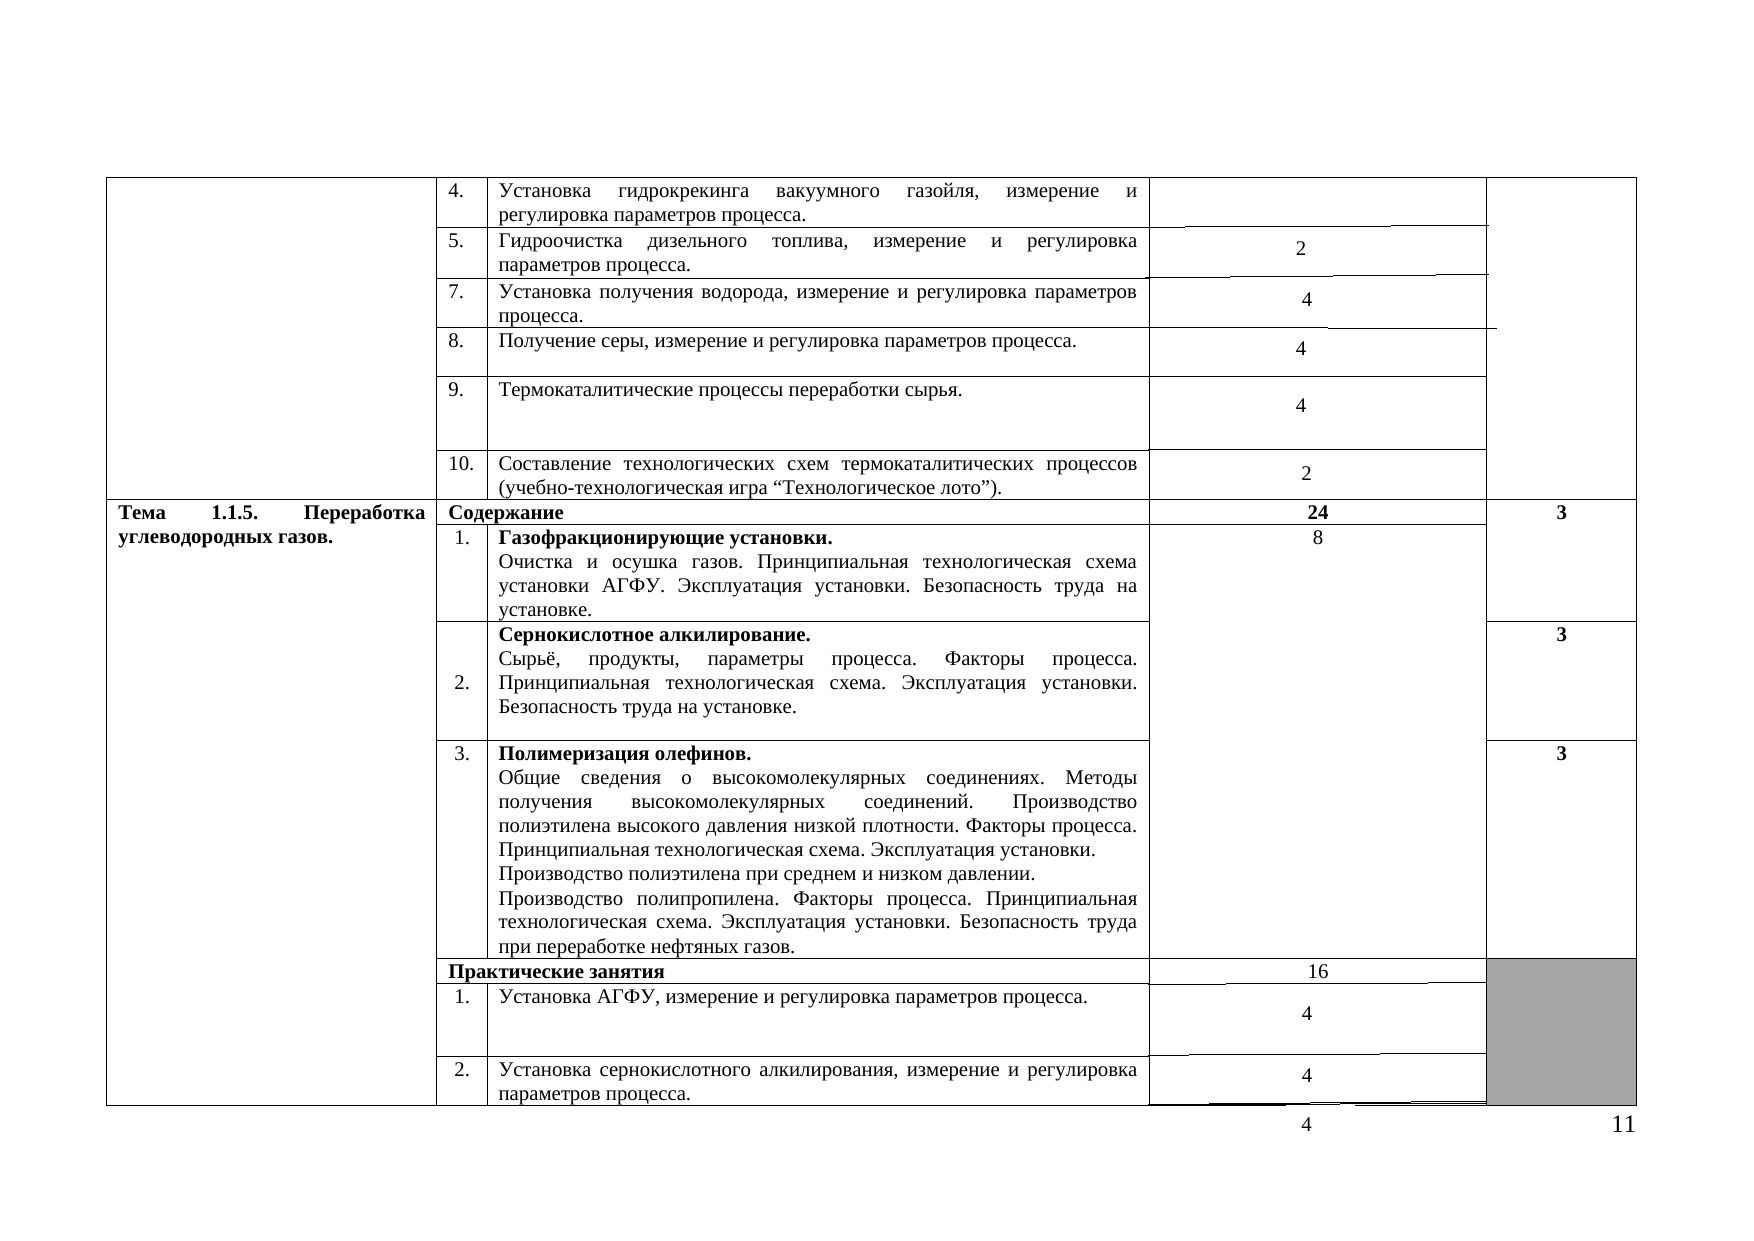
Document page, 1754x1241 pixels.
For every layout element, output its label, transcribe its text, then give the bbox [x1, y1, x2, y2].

table_cell 24 [1150, 500, 1486, 524]
table_cell 8. [437, 328, 487, 376]
table_cell Установка гидрокрекинга вакуумного газойля, измерение и регулировка параметров процесса. [488, 178, 1149, 227]
table_cell Тема 1.1.5. Переработка углеводородных газов. [107, 500, 436, 1105]
table_cell 10. [437, 451, 487, 499]
table_cell Полимеризация олефинов. Общие сведения о высокомолекулярных соединениях. Методы получения высокомолекулярных соединений. Производство полиэтилена высокого давления низкой плотности. Факторы процесса. Принципиальная технологическая схема. Эксплуатация установки. Производство полиэтилена при среднем и низком давлении. Производство полипропилена. Факторы процесса. Принципиальная технологическая схема. Эксплуатация установки. Безопасность труда при переработке нефтяных газов. [488, 741, 1149, 958]
table_cell Установка сернокислотного алкилирования, измерение и регулировка параметров процесса. [488, 1057, 1149, 1105]
table_cell 1. [437, 984, 487, 1056]
table_cell Получение серы, измерение и регулировка параметров процесса. [488, 328, 1149, 376]
table_cell Составление технологических схем термокаталитических процессов (учебно-технологическая игра “Технологическое лото”). [488, 451, 1149, 499]
table_cell 2. [437, 622, 487, 740]
table_cell 16 [1150, 959, 1486, 1105]
table_cell 4. [437, 178, 487, 227]
table_cell Термокаталитические процессы переработки сырья. [488, 377, 1149, 449]
table_cell 9. [437, 377, 487, 449]
table_cell Установка получения водорода, измерение и регулировка параметров процесса. [488, 279, 1149, 327]
table_cell Практические занятия [437, 959, 1149, 983]
table_cell Сернокислотное алкилирование. Сырьё, продукты, параметры процесса. Факторы процесса. Принципиальная технологическая схема. Эксплуатация установки. Безопасность труда на установке. [488, 622, 1149, 740]
table_cell 3 [1487, 741, 1636, 958]
table_cell Содержание [437, 500, 1149, 524]
table_cell [1487, 959, 1636, 1105]
table_cell 3. [437, 741, 487, 958]
table_cell Газофракционирующие установки. Очистка и осушка газов. Принципиальная технологическая схема установки АГФУ. Эксплуатация установки. Безопасность труда на установке. [488, 525, 1149, 621]
table_cell Гидроочистка дизельного топлива, измерение и регулировка параметров процесса. [488, 228, 1149, 278]
table_cell 7. [437, 279, 487, 327]
table_cell 5. [437, 228, 487, 278]
table_cell 1. [437, 525, 487, 621]
table_cell Установка АГФУ, измерение и регулировка параметров процесса. [488, 984, 1149, 1056]
table_cell 3 [1487, 622, 1636, 740]
table_cell 2. [437, 1057, 487, 1105]
table_cell 8 [1150, 525, 1486, 958]
table_cell 3 [1487, 500, 1636, 621]
